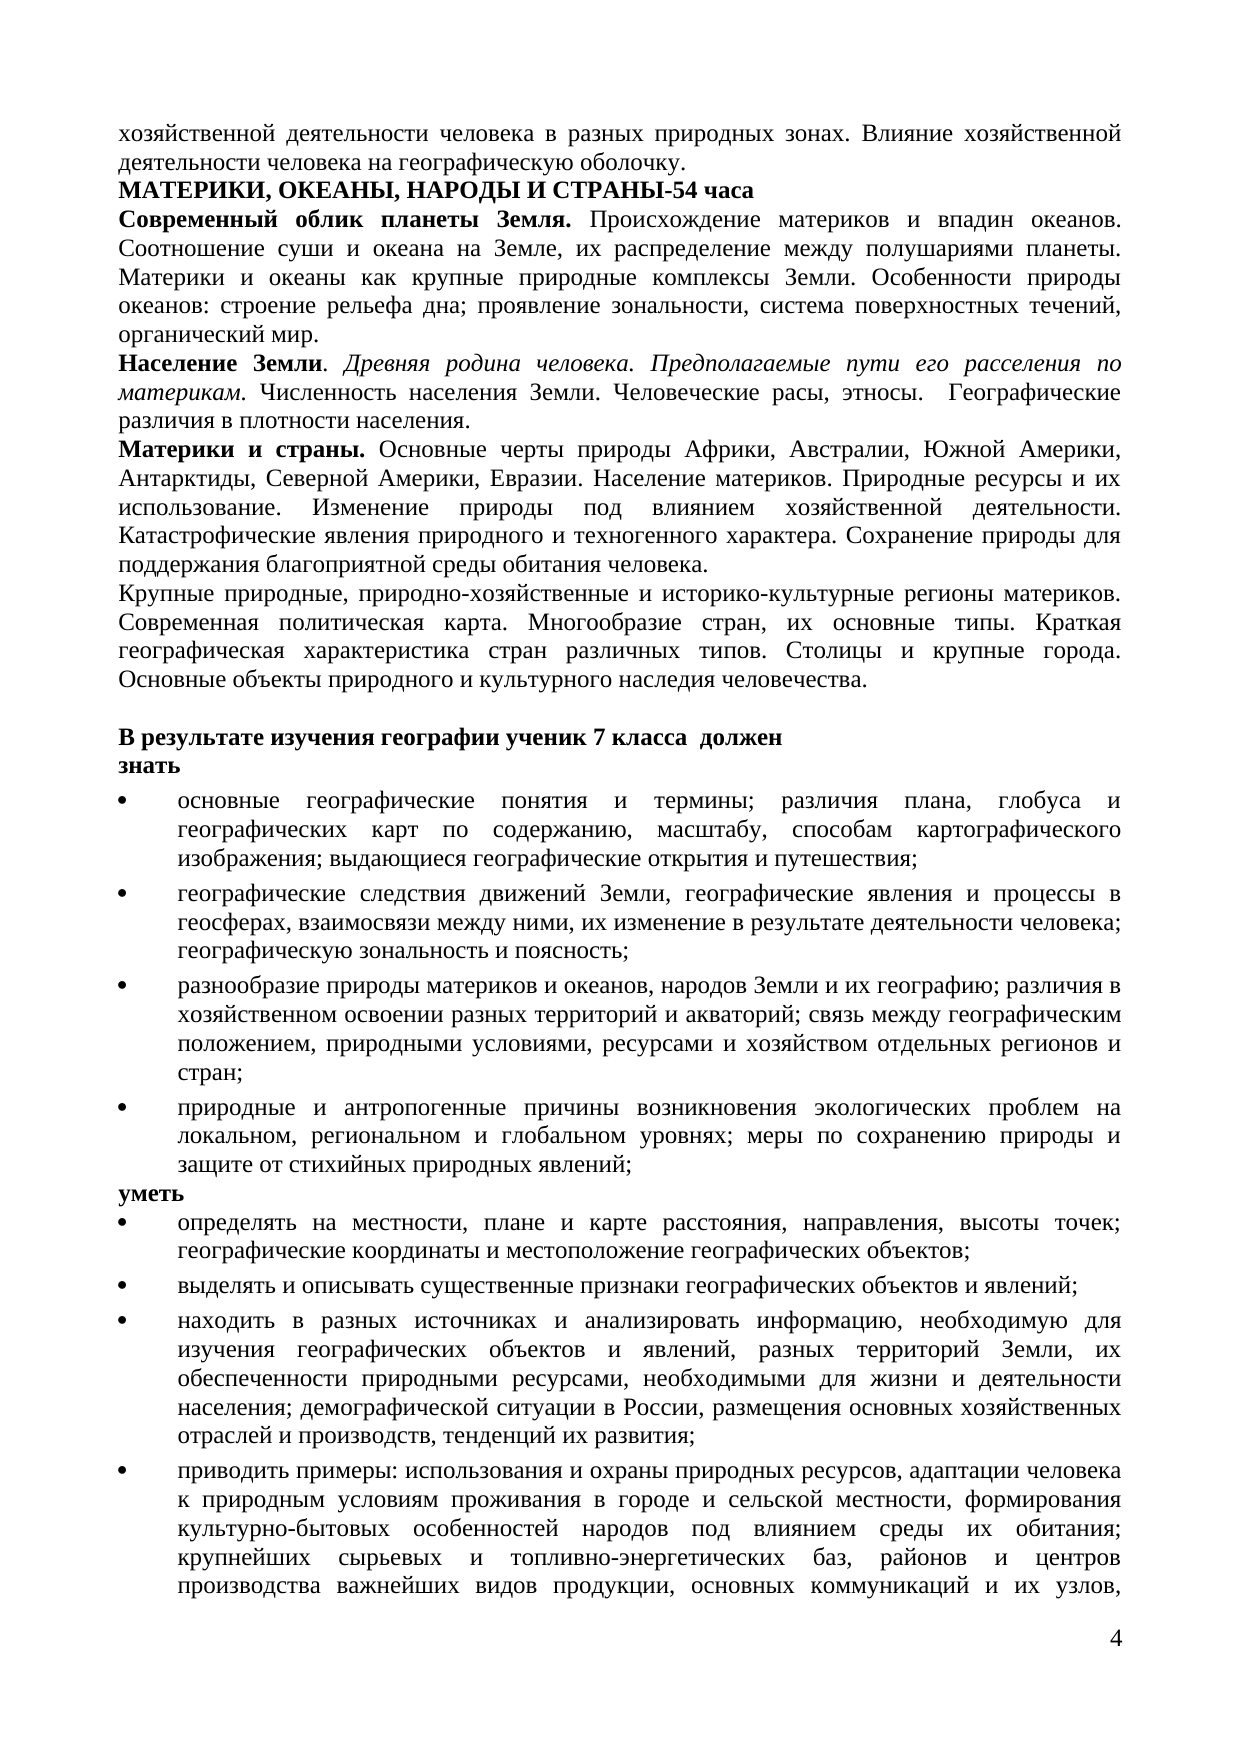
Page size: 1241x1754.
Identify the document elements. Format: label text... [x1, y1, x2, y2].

text уметь [118, 1178, 1122, 1207]
list основные географические понятия и термины; различия плана, глобуса и географических карт по содержанию, масштабу, способам картографического изображения; выдающиеся географические открытия и путешествия; [118, 786, 1122, 872]
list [118, 1456, 1122, 1599]
text Материки и страны. Основные черты природы Африки, Австралии, Южной Америки, Антарктиды, Северной Америки, Евразии. Население материков. Природные ресурсы и их использование. Изменение природы под влиянием хозяйственной деятельности. Катастрофические явления природного и техногенного характера. Сохранение природы для поддержания благоприятной среды обитания человека. [118, 434, 1122, 578]
list определять на местности, плане и карте расстояния, направления, высоты точек; географические координаты и местоположение географических объектов; [118, 1207, 1122, 1264]
text Крупные природные, природно-хозяйственные и историко-культурные регионы материков. Современная политическая карта. Многообразие стран, их основные типы. Краткая географическая характеристика стран различных типов. Столицы и крупные города. Основные объекты природного и культурного наследия человечества. [118, 578, 1122, 693]
text Современный облик планеты Земля. Происхождение материков и впадин океанов. Соотношение суши и океана на Земле, их распределение между полушариями планеты. Материки и океаны как крупные природные комплексы Земли. Особенности природы океанов: строение рельефа дна; проявление зональности, система поверхностных течений, органический мир. [118, 204, 1122, 348]
list находить в разных источниках и анализировать информацию, необходимую для изучения географических объектов и явлений, разных территорий Земли, их обеспеченности природными ресурсами, необходимыми для жизни и деятельности населения; демографической ситуации в России, размещения основных хозяйственных отраслей и производств, тенденций их развития; [118, 1306, 1122, 1449]
text Население Земли. Древняя родина человека. Предполагаемые пути его расселения по материкам. Численность населения Земли. Человеческие расы, этносы. Географические различия в плотности населения. [118, 348, 1122, 434]
list природные и антропогенные причины возникновения экологических проблем на локальном, региональном и глобальном уровнях; меры по сохранению природы и защите от стихийных природных явлений; [118, 1092, 1122, 1178]
text знать [118, 751, 1122, 779]
list выделять и описывать существенные признаки географических объектов и явлений; [118, 1271, 1122, 1299]
list разнообразие природы материков и океанов, народов Земли и их географию; различия в хозяйственном освоении разных территорий и акваторий; связь между географическим положением, природными условиями, ресурсами и хозяйством отдельных регионов и стран; [118, 971, 1122, 1086]
list географические следствия движений Земли, географические явления и процессы в геосферах, взаимосвязи между ними, их изменение в результате деятельности человека; географическую зональность и поясность; [118, 878, 1122, 964]
text В результате изучения географии ученик 7 класса должен [118, 722, 1122, 751]
text МАТЕРИКИ, ОКЕАНЫ, НАРОДЫ И СТРАНЫ-54 часа [118, 176, 1122, 204]
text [118, 118, 1122, 176]
